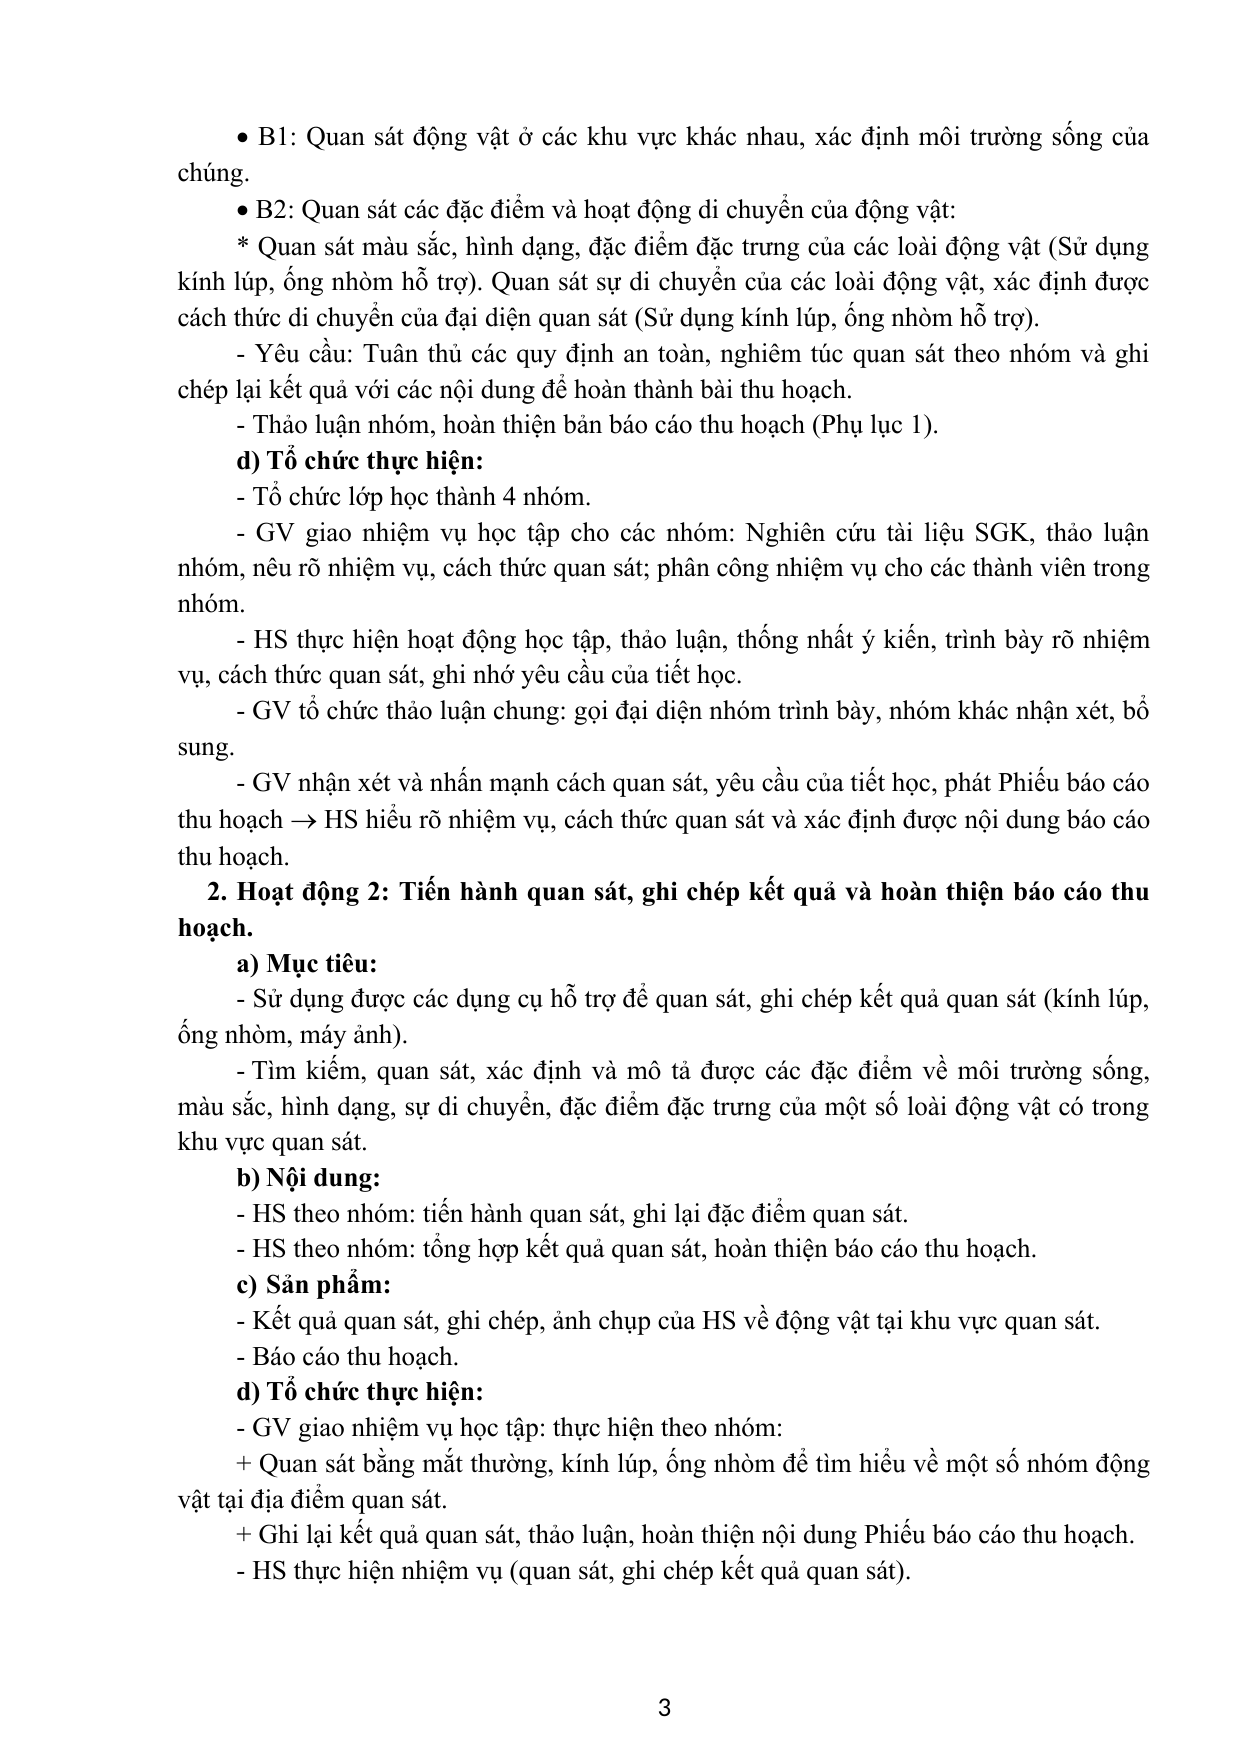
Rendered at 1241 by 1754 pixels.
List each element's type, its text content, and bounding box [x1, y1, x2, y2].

list - Sử dụng được các dụng cụ hỗ trợ để quan sát, ghi chép kết quả quan sát (kính lúp, ống nhòm, máy ảnh). [177, 982, 1152, 1049]
text - Báo cáo thu hoạch. [177, 1340, 1152, 1371]
list Tổ chức thực hiện: [177, 444, 1152, 475]
list - HS thực hiện hoạt động học tập, thảo luận, thống nhất ý kiến, trình bày rõ nhiệm vụ, cách thức quan sát, ghi nhớ yêu cầu của tiết học. [177, 623, 1152, 690]
text - HS theo nhóm: tiến hành quan sát, ghi lại đặc điểm quan sát. [177, 1197, 1152, 1228]
text + Quan sát bằng mắt thường, kính lúp, ống nhòm để tìm hiểu về một số nhóm động vật tại địa điểm quan sát. [177, 1447, 1152, 1514]
list Tìm kiếm, quan sát, xác định và mô tả được các đặc điểm về môi trường sống, màu sắc, hình dạng, sự di chuyển, đặc điểm đặc trưng của một số loài động vật có trong khu vực quan sát. [177, 1054, 1152, 1157]
text * Quan sát màu sắc, hình dạng, đặc điểm đặc trưng của các loài động vật (Sử dụng kính lúp, ống nhòm hỗ trợ). Quan sát sự di chuyển của các loài động vật, xác định được cách thức di chuyển của đại diện quan sát (Sử dụng kính lúp, ống nhòm hỗ trợ). [177, 230, 1152, 332]
list - GV giao nhiệm vụ học tập cho các nhóm: Nghiên cứu tài liệu SGK, thảo luận nhóm, nêu rõ nhiệm vụ, cách thức quan sát; phân công nhiệm vụ cho các thành viên trong nhóm. [177, 516, 1152, 618]
text - Yêu cầu: Tuân thủ các quy định an toàn, nghiêm túc quan sát theo nhóm và ghi chép lại kết quả với các nội dung để hoàn thành bài thu hoạch. [177, 337, 1152, 404]
text - HS theo nhóm: tổng hợp kết quả quan sát, hoàn thiện báo cáo thu hoạch. [177, 1233, 1152, 1264]
text - GV nhận xét và nhấn mạnh cách quan sát, yêu cầu của tiết học, phát Phiếu báo cáo thu hoạch HS hiểu rõ nhiệm vụ, cách thức quan sát và xác định được nội dung báo cáo thu hoạch. [177, 766, 1152, 871]
text - Kết quả quan sát, ghi chép, ảnh chụp của HS về động vật tại khu vực quan sát. [177, 1304, 1152, 1335]
list Sản phẩm: [177, 1268, 1152, 1299]
text B2: Quan sát các đặc điểm và hoạt động di chuyển của động vật: [177, 192, 1152, 225]
text - HS thực hiện nhiệm vụ (quan sát, ghi chép kết quả quan sát). [177, 1554, 1152, 1585]
text - GV tổ chức thảo luận chung: gọi đại diện nhóm trình bày, nhóm khác nhận xét, bổ sung. [177, 694, 1152, 761]
list Tổ chức thực hiện: [177, 1376, 1152, 1407]
list Hoạt động 2: Tiến hành quan sát, ghi chép kết quả và hoàn thiện báo cáo thu hoạch. [177, 875, 1152, 942]
list Mục tiêu: [177, 947, 1152, 978]
text B1: Quan sát động vật ở các khu vực khác nhau, xác định môi trường sống của chúng. [177, 118, 1152, 187]
text - Thảo luận nhóm, hoàn thiện bản báo cáo thu hoạch (Phụ lục 1). [177, 408, 1152, 439]
list Nội dung: [177, 1161, 1152, 1192]
text - Tổ chức lớp học thành 4 nhóm. [177, 480, 1152, 511]
text + Ghi lại kết quả quan sát, thảo luận, hoàn thiện nội dung Phiếu báo cáo thu hoạch. [177, 1518, 1152, 1549]
text - GV giao nhiệm vụ học tập: thực hiện theo nhóm: [177, 1411, 1152, 1442]
